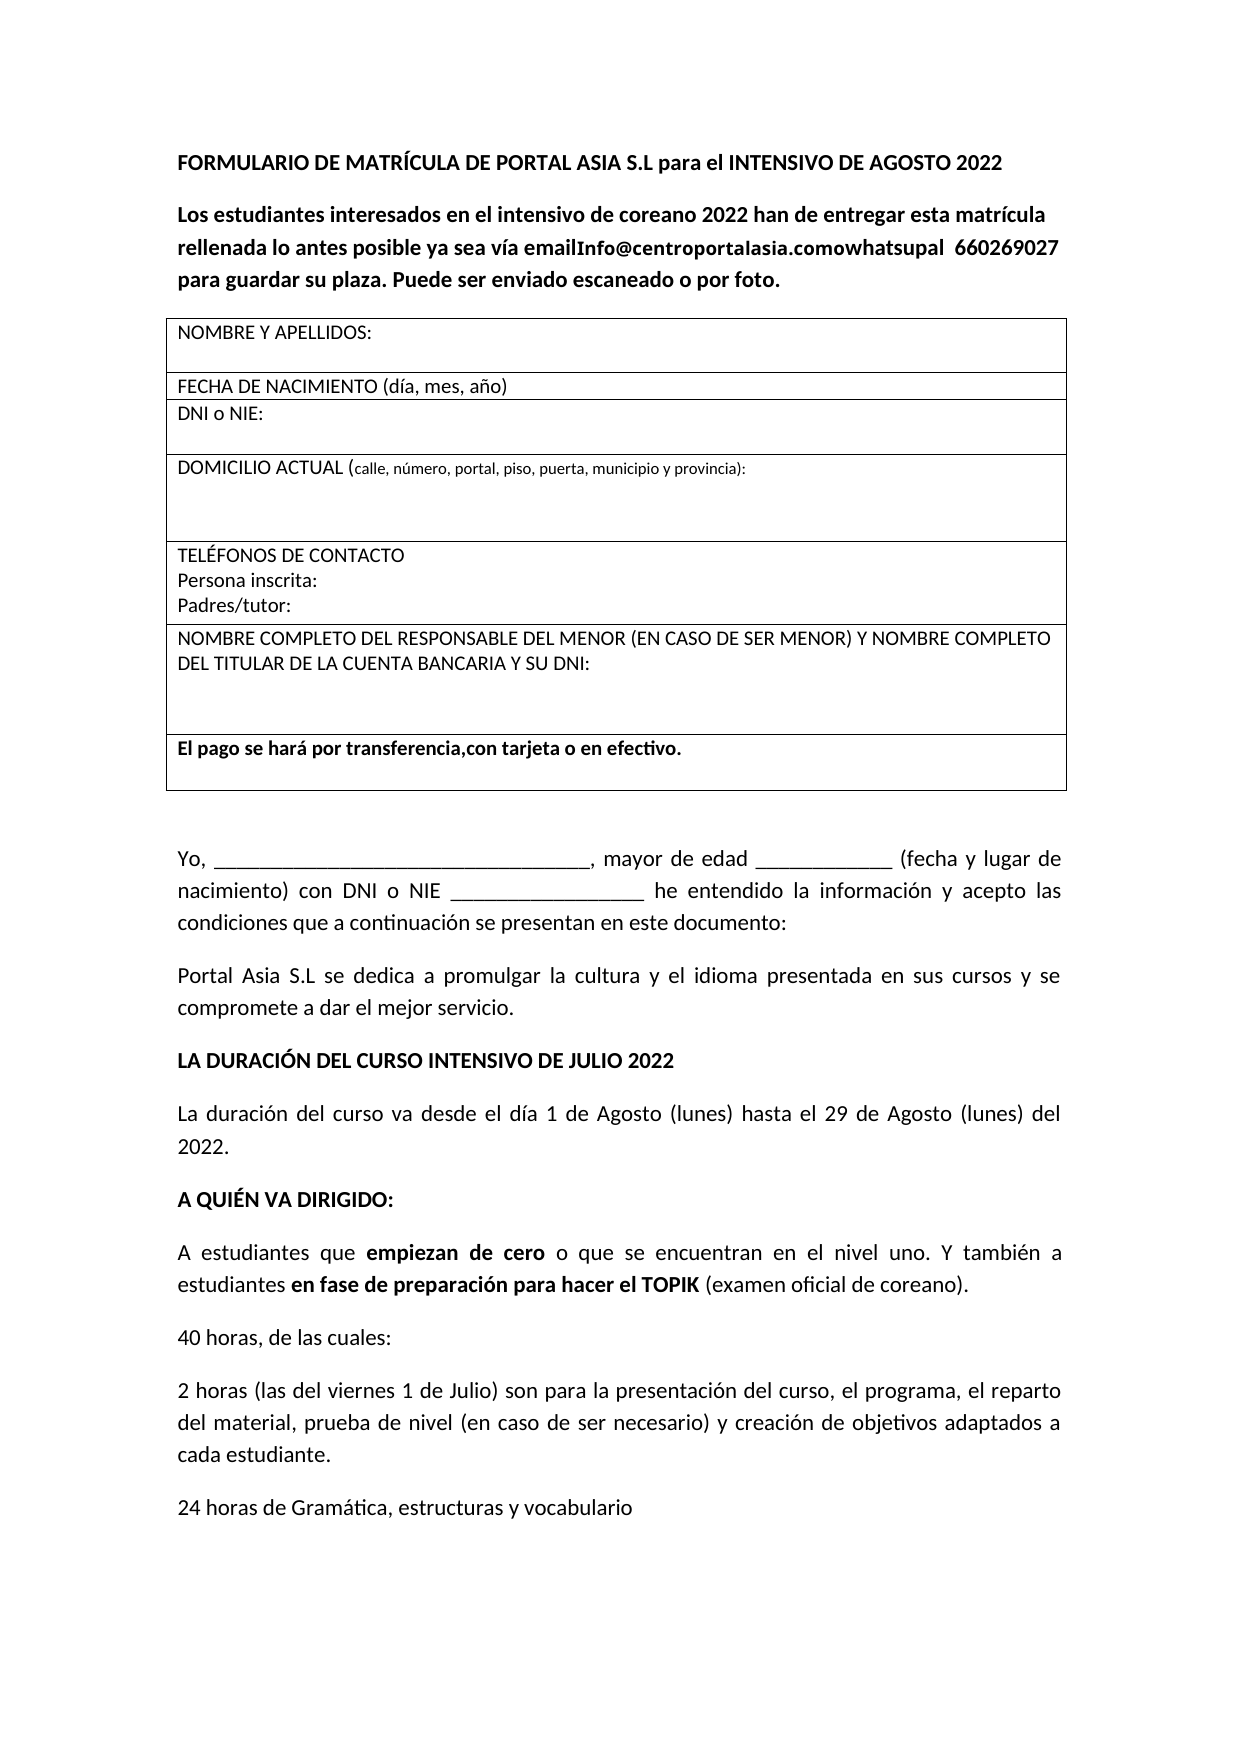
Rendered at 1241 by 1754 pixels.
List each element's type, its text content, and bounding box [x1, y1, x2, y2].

text A QUIÉN VA DIRIGIDO: [177, 1185, 1063, 1213]
text Yo, _________________________________, mayor de edad ____________ (fecha y lugar de nacimiento) con DNI o NIE _________________ he entendido la información y acepto las condiciones que a continuación se presentan en este documento: [177, 844, 1063, 936]
table_header NOMBRE Y APELLIDOS: [167, 319, 1066, 372]
text 40 horas, de las cuales: [177, 1323, 1063, 1351]
table_cell TELÉFONOS DE CONTACTO Persona inscrita: Padres/tutor: [167, 542, 1066, 624]
table_cell El pago se hará por transferencia,con tarjeta o en efectivo. [167, 735, 1066, 790]
table_cell DOMICILIO ACTUAL (calle, número, portal, piso, puerta, municipio y provincia): [167, 455, 1066, 541]
text FORMULARIO DE MATRÍCULA DE PORTAL ASIA S.L para el INTENSIVO DE AGOSTO 2022 [177, 148, 1063, 176]
text A estudiantes que empiezan de cero o que se encuentran en el nivel uno. Y también a estudiantes en fase de preparación para hacer el TOPIK (examen oficial de coreano). [177, 1238, 1063, 1298]
text 2 horas (las del viernes 1 de Julio) son para la presentación del curso, el programa, el reparto del material, prueba de nivel (en caso de ser necesario) y creación de objetivos adaptados a cada estudiante. [177, 1376, 1063, 1468]
text LA DURACIÓN DEL CURSO INTENSIVO DE JULIO 2022 [177, 1047, 1063, 1074]
text Portal Asia S.L se dedica a promulgar la cultura y el idioma presentada en sus cursos y se compromete a dar el mejor servicio. [177, 961, 1063, 1022]
table_cell FECHA DE NACIMIENTO (día, mes, año) [167, 373, 1066, 399]
table_cell DNI o NIE: [167, 400, 1066, 453]
text La duración del curso va desde el día 1 de Agosto (lunes) hasta el 29 de Agosto (lunes) del 2022. [177, 1099, 1063, 1160]
text 24 horas de Gramática, estructuras y vocabulario [177, 1493, 1063, 1521]
text Los estudiantes interesados en el intensivo de coreano 2022 han de entregar esta matrícula rellenada lo antes posible ya sea vía emailInfo@centroportalasia.comowhatsupal 660269027 para guardar su plaza. Puede ser enviado escaneado o por foto. [177, 201, 1063, 293]
table_cell NOMBRE COMPLETO DEL RESPONSABLE DEL MENOR (EN CASO DE SER MENOR) Y NOMBRE COMPLETO DEL TITULAR DE LA CUENTA BANCARIA Y SU DNI: [167, 625, 1066, 734]
